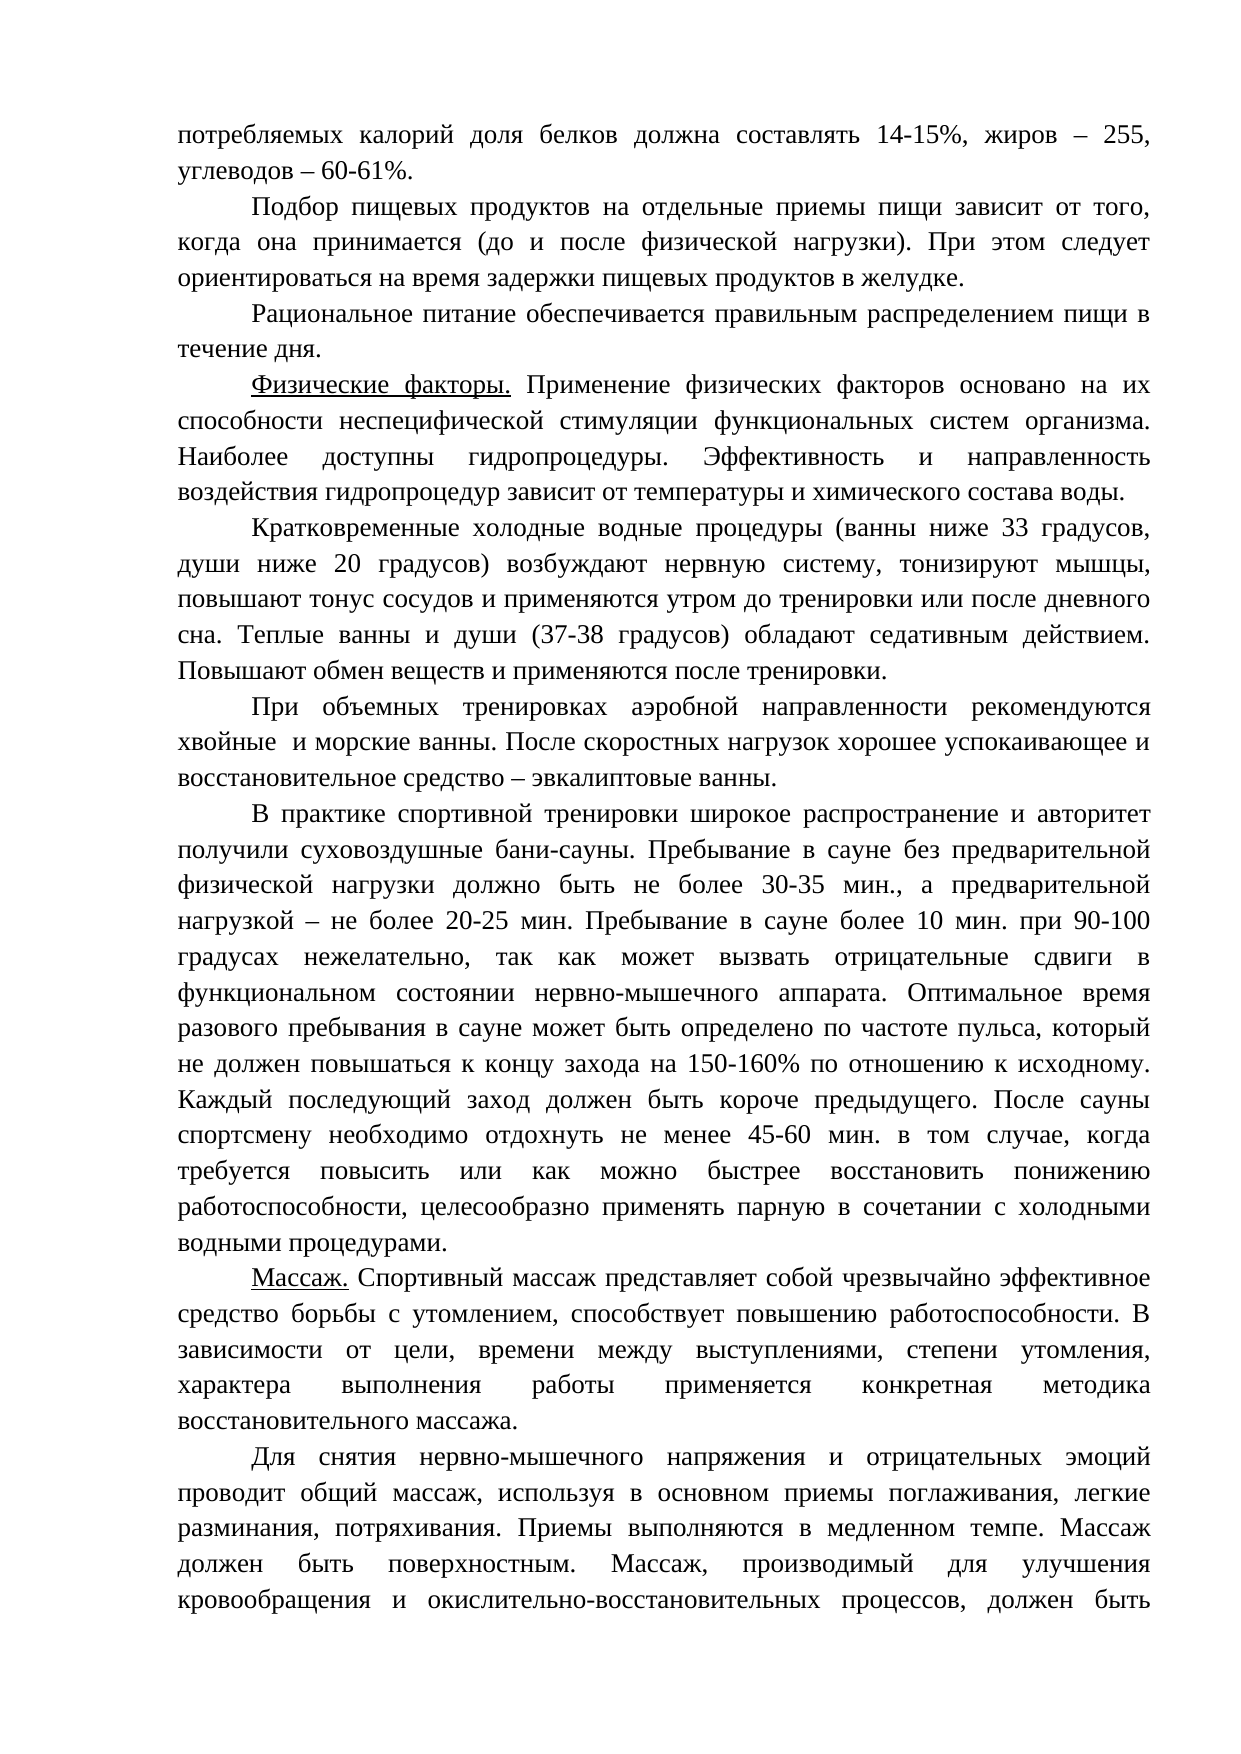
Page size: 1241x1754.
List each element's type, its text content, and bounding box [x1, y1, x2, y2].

text Рациональное питание обеспечивается правильным распределением пищи в течение дня. [177, 297, 1152, 364]
text В практике спортивной тренировки широкое распространение и авторитет получили суховоздушные бани-сауны. Пребывание в сауне без предварительной физической нагрузки должно быть не более 30-35 мин., а предварительной нагрузкой – не более 20-25 мин. Пребывание в сауне более 10 мин. при 90-100 градусах нежелательно, так как может вызвать отрицательные сдвиги в функциональном состоянии нервно-мышечного аппарата. Оптимальное время разового пребывания в сауне может быть определено по частоте пульса, который не должен повышаться к концу захода на 150-160% по отношению к исходному. Каждый последующий заход должен быть короче предыдущего. После сауны спортсмену необходимо отдохнуть не менее 45-60 мин. в том случае, когда требуется повысить или как можно быстрее восстановить понижению работоспособности, целесообразно применять парную в сочетании с холодными водными процедурами. [177, 797, 1152, 1257]
text Физические факторы. Применение физических факторов основано на их способности неспецифической стимуляции функциональных систем организма. Наиболее доступны гидропроцедуры. Эффективность и направленность воздействия гидропроцедур зависит от температуры и химического состава воды. [177, 368, 1152, 507]
text При объемных тренировках аэробной направленности рекомендуются хвойные и морские ванны. После скоростных нагрузок хорошее успокаивающее и восстановительное средство – эвкалиптовые ванны. [177, 690, 1152, 792]
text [177, 118, 1152, 185]
text Подбор пищевых продуктов на отдельные приемы пищи зависит от того, когда она принимается (до и после физической нагрузки). При этом следует ориентироваться на время задержки пищевых продуктов в желудке. [177, 189, 1152, 292]
text Массаж. Спортивный массаж представляет собой чрезвычайно эффективное средство борьбы с утомлением, способствует повышению работоспособности. В зависимости от цели, времени между выступлениями, степени утомления, характера выполнения работы применяется конкретная методика восстановительного массажа. [177, 1261, 1152, 1436]
text Кратковременные холодные водные процедуры (ванны ниже 33 градусов, души ниже 20 градусов) возбуждают нервную систему, тонизируют мышцы, повышают тонус сосудов и применяются утром до тренировки или после дневного сна. Теплые ванны и души (37-38 градусов) обладают седативным действием. Повышают обмен веществ и применяются после тренировки. [177, 511, 1152, 685]
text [177, 1440, 1152, 1614]
